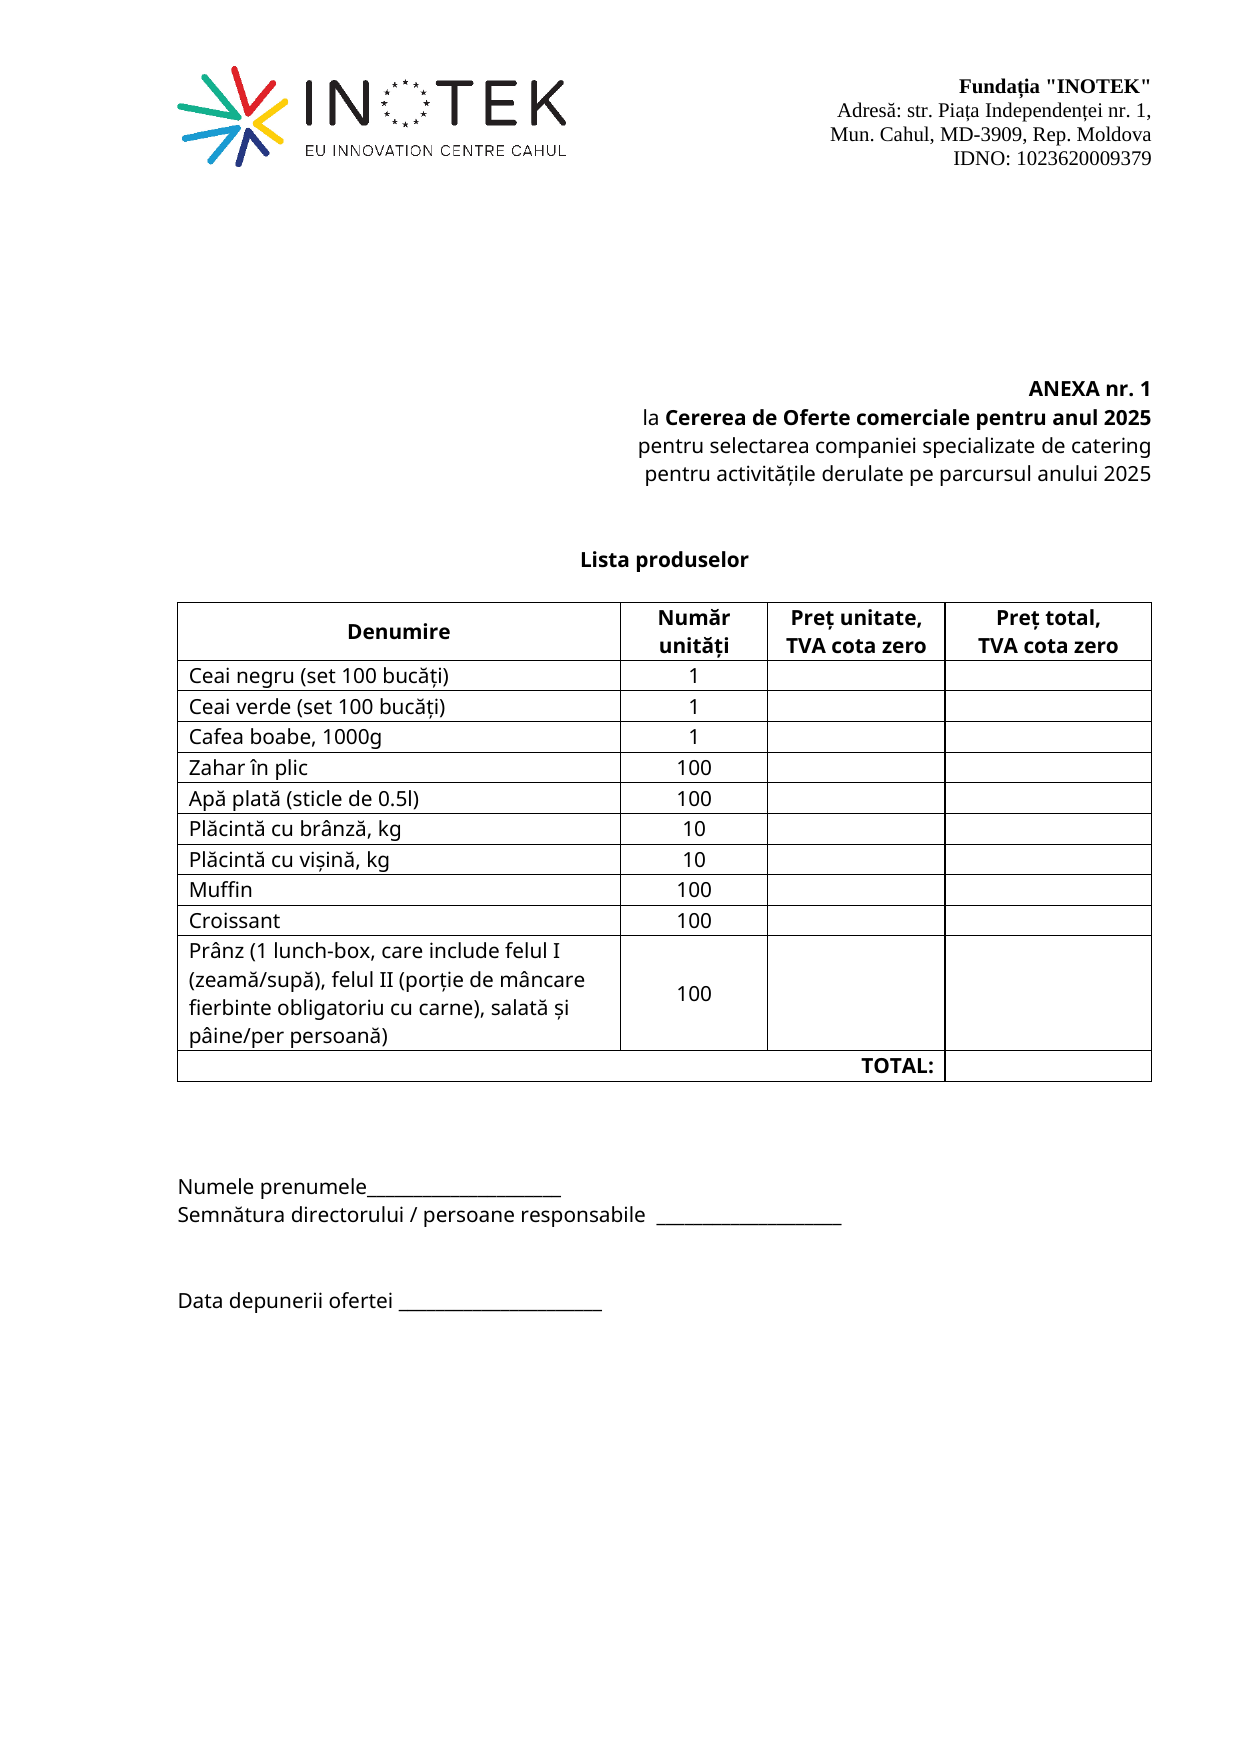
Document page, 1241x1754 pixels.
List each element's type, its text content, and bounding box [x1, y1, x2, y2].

table_cell [768, 661, 944, 690]
table_header Preț total, TVA cota zero [946, 603, 1151, 660]
table_cell 100 [621, 906, 767, 935]
table_cell Plăcintă cu brânză, kg [178, 814, 620, 843]
table_cell 1 [621, 661, 767, 690]
table_cell 100 [621, 783, 767, 813]
table_cell [946, 906, 1151, 935]
table_cell 100 [621, 875, 767, 905]
table_cell [768, 875, 944, 905]
table_cell [768, 722, 944, 752]
table_cell [768, 845, 944, 874]
table_cell Prânz (1 lunch-box, care include felul I (zeamă/supă), felul II (porție de mâncare fierbinte obligatoriu cu carne), salată și pâine/per persoană) [178, 936, 620, 1050]
table_cell Cafea boabe, 1000g [178, 722, 620, 752]
table_cell Plăcintă cu vișină, kg [178, 845, 620, 874]
text ANEXA nr. 1 [177, 374, 1152, 403]
table_cell [946, 845, 1151, 874]
table_cell Ceai verde (set 100 bucăți) [178, 691, 620, 721]
text pentru selectarea companiei specializate de catering [177, 431, 1152, 459]
table_cell TOTAL: [178, 1051, 944, 1081]
table_cell 100 [621, 753, 767, 782]
table_header Număr unități [621, 603, 767, 660]
table_cell Muffin [178, 875, 620, 905]
text la Cererea de Oferte comerciale pentru anul 2025 [177, 403, 1152, 431]
text Lista produselor [177, 545, 1152, 573]
table_cell [946, 936, 1151, 1050]
table_cell 100 [621, 936, 767, 1050]
table_cell [946, 783, 1151, 813]
table_cell Croissant [178, 906, 620, 935]
table_header Denumire [178, 603, 620, 660]
table_cell [946, 691, 1151, 721]
table_cell 10 [621, 814, 767, 843]
table_cell Zahar în plic [178, 753, 620, 782]
table_cell Apă plată (sticle de 0.5l) [178, 783, 620, 813]
table_cell [946, 753, 1151, 782]
table_cell [768, 783, 944, 813]
table_cell [946, 1051, 1151, 1081]
table_cell [946, 722, 1151, 752]
table_cell [768, 753, 944, 782]
table_cell [946, 661, 1151, 690]
table_cell [946, 814, 1151, 843]
table_cell Ceai negru (set 100 bucăți) [178, 661, 620, 690]
text Semnătura directorului / persoane responsabile ____________________ [177, 1201, 1152, 1229]
table_cell [768, 936, 944, 1050]
text Numele prenumele_____________________ [177, 1172, 1152, 1201]
table_cell 1 [621, 722, 767, 752]
table_cell [768, 814, 944, 843]
text pentru activitățile derulate pe parcursul anului 2025 [177, 459, 1152, 488]
table_cell [946, 875, 1151, 905]
table_cell [768, 691, 944, 721]
table_header Preț unitate, TVA cota zero [768, 603, 944, 660]
table_cell [768, 906, 944, 935]
table_cell 10 [621, 845, 767, 874]
text Data depunerii ofertei ______________________ [177, 1286, 1152, 1314]
table_cell 1 [621, 691, 767, 721]
picture [177, 66, 566, 167]
